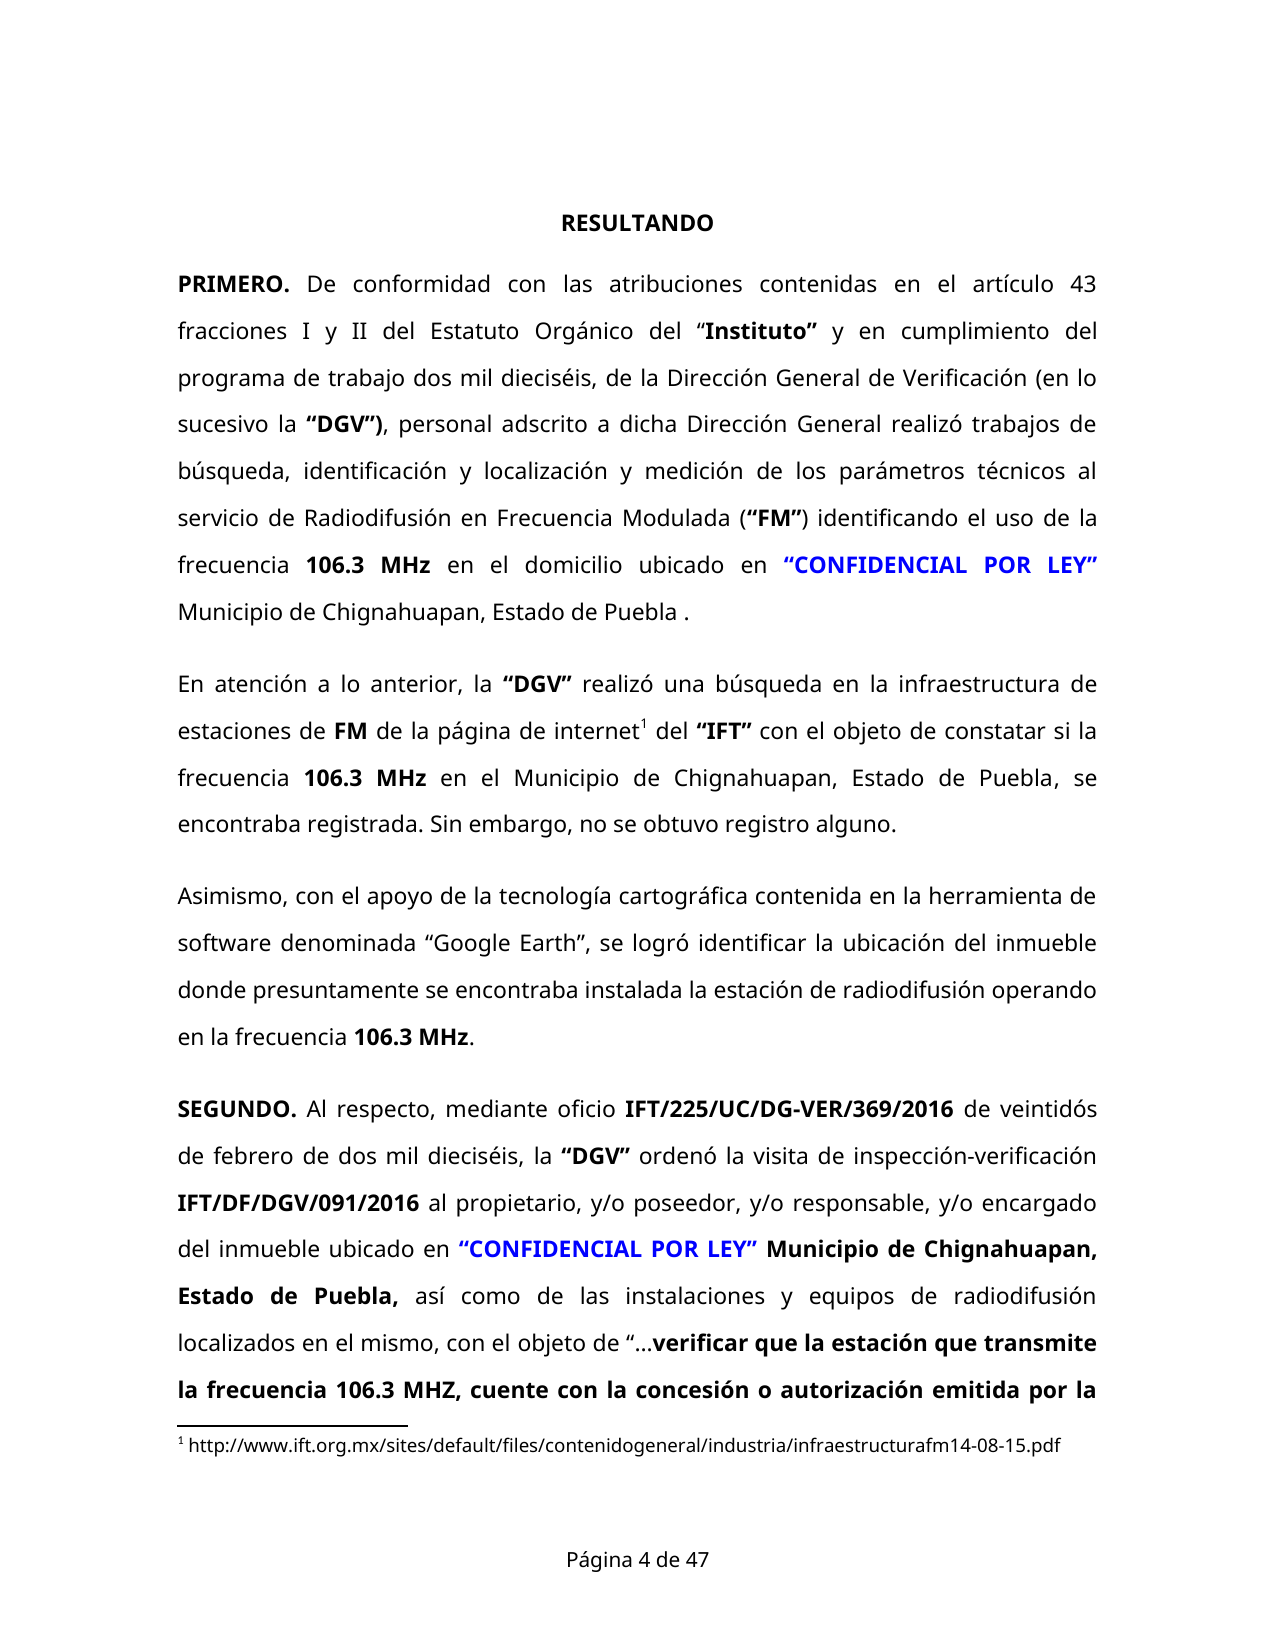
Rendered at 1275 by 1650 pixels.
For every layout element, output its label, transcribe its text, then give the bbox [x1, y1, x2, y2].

text Asimismo, con el apoyo de la tecnología cartográfica contenida en la herramienta de software denominada “Google Earth”, se logró identificar la ubicación del inmueble donde presuntamente se encontraba instalada la estación de radiodifusión operando en la frecuencia 106.3 MHz. [177, 880, 1098, 1052]
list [177, 1093, 1098, 1405]
subtitle RESULTANDO [177, 207, 1098, 238]
text PRIMERO. De conformidad con las atribuciones contenidas en el artículo 43 fracciones I y II del Estatuto Orgánico del “Instituto” y en cumplimiento del programa de trabajo dos mil dieciséis, de la Dirección General de Verificación (en lo sucesivo la “DGV”), personal adscrito a dicha Dirección General realizó trabajos de búsqueda, identificación y localización y medición de los parámetros técnicos al servicio de Radiodifusión en Frecuencia Modulada (“FM”) identificando el uso de la frecuencia 106.3 MHz en el domicilio ubicado en “CONFIDENCIAL POR LEY” Municipio de Chignahuapan, Estado de Puebla . [177, 268, 1098, 627]
text En atención a lo anterior, la “DGV” realizó una búsqueda en la infraestructura de estaciones de FM de la página de internet del “IFT” con el objeto de constatar si la frecuencia 106.3 MHz en el Municipio de Chignahuapan, Estado de Puebla, se encontraba registrada. Sin embargo, no se obtuvo registro alguno. [177, 668, 1098, 839]
